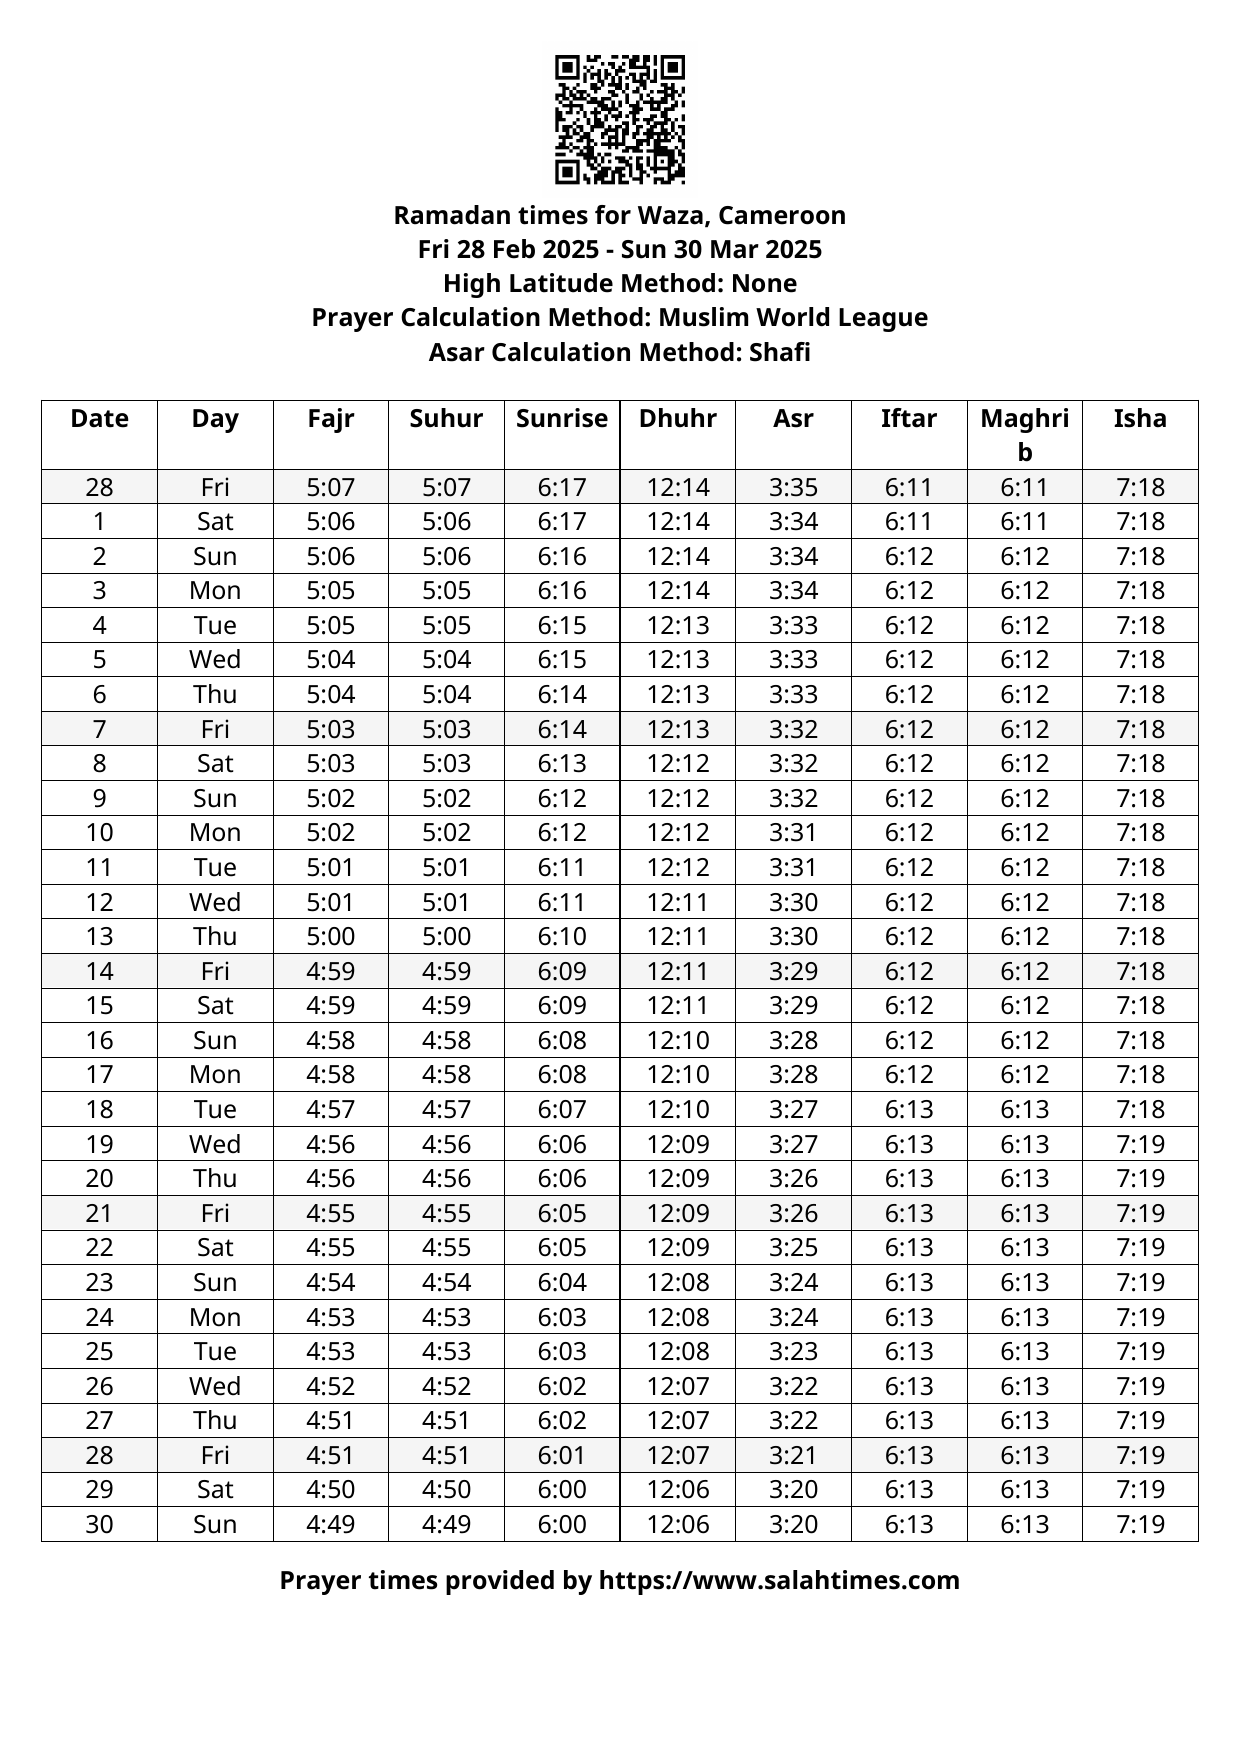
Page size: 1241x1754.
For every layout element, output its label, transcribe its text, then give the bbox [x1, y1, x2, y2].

table_cell 1 [42, 504, 157, 538]
table_cell 6:15 [505, 608, 619, 642]
table_cell 3:20 [736, 1507, 851, 1541]
table_cell 6:02 [505, 1369, 619, 1402]
table_cell 6:12 [852, 781, 967, 814]
table_cell 6:00 [505, 1473, 619, 1506]
table_cell 12:08 [621, 1265, 735, 1299]
table_cell 6:09 [505, 954, 619, 987]
table_cell 6:03 [505, 1300, 619, 1333]
table_cell 6:12 [968, 539, 1082, 572]
table_cell 12:10 [621, 1092, 735, 1126]
table_cell 23 [42, 1265, 157, 1299]
table_cell 28 [42, 1438, 157, 1472]
table_cell 6:05 [505, 1196, 619, 1229]
table_cell 5 [42, 643, 157, 676]
table_cell 5:04 [274, 677, 388, 711]
table_cell 5:06 [274, 539, 388, 572]
table_cell 3:35 [736, 470, 851, 503]
table_cell Sun [158, 1507, 273, 1541]
table_cell Sat [158, 989, 273, 1022]
table_cell 6:13 [968, 1092, 1082, 1126]
table_cell Fri [158, 712, 273, 745]
table_cell 5:02 [389, 781, 504, 814]
table_cell 4:59 [389, 989, 504, 1022]
table_cell 12:11 [621, 989, 735, 1022]
table_cell 3:27 [736, 1127, 851, 1160]
table_cell 6:12 [968, 885, 1082, 918]
table_cell 12:12 [621, 781, 735, 814]
table_cell Mon [158, 1300, 273, 1333]
table_cell 3:30 [736, 885, 851, 918]
table_cell 6:13 [852, 1127, 967, 1160]
table_cell 6:12 [968, 850, 1082, 884]
table_cell 4:59 [274, 989, 388, 1022]
table_cell 4:52 [274, 1369, 388, 1402]
table_cell 4:57 [274, 1092, 388, 1126]
table_cell Sat [158, 1231, 273, 1264]
table_cell 6:12 [852, 850, 967, 884]
table_cell 11 [42, 850, 157, 884]
table_cell 3:32 [736, 781, 851, 814]
table_cell 4:56 [274, 1127, 388, 1160]
table_cell 12:13 [621, 643, 735, 676]
table_cell 5:04 [389, 677, 504, 711]
table_cell 6:08 [505, 1023, 619, 1057]
table_cell 7:18 [1083, 954, 1198, 987]
table_cell 20 [42, 1161, 157, 1195]
table_cell 12:13 [621, 608, 735, 642]
table_cell 12 [42, 885, 157, 918]
table_cell 28 [42, 470, 157, 503]
table_cell 12:14 [621, 470, 735, 503]
table_cell 6:12 [852, 954, 967, 987]
table_cell 4:50 [389, 1473, 504, 1506]
table_cell 5:05 [389, 608, 504, 642]
table_cell 7:19 [1083, 1300, 1198, 1333]
table_cell 6:09 [505, 989, 619, 1022]
table_cell 6:13 [852, 1231, 967, 1264]
table_cell Sat [158, 746, 273, 780]
table_cell 21 [42, 1196, 157, 1229]
table_cell 6:12 [968, 954, 1082, 987]
table_cell 3:32 [736, 746, 851, 780]
table_cell 6:07 [505, 1092, 619, 1126]
table_cell Sun [158, 1265, 273, 1299]
table_cell 7:18 [1083, 574, 1198, 607]
text High Latitude Method: None [42, 266, 1198, 300]
table_cell 5:01 [274, 850, 388, 884]
table_cell 6:14 [505, 677, 619, 711]
table_cell 7:18 [1083, 539, 1198, 572]
table_cell 7:19 [1083, 1265, 1198, 1299]
table_cell 6:13 [968, 1438, 1082, 1472]
table_cell 3:33 [736, 643, 851, 676]
table_cell 4:49 [389, 1507, 504, 1541]
table_cell Sun [158, 1023, 273, 1057]
table_cell 4:59 [389, 954, 504, 987]
table_cell 7:18 [1083, 1058, 1198, 1091]
table_cell 3 [42, 574, 157, 607]
table_cell 7:18 [1083, 989, 1198, 1022]
table_cell 5:00 [274, 919, 388, 953]
table_header Date [42, 401, 157, 469]
table_cell 6:08 [505, 1058, 619, 1091]
table_cell 12:07 [621, 1404, 735, 1437]
table_cell 6:12 [852, 919, 967, 953]
table_cell 7:19 [1083, 1334, 1198, 1368]
table_cell 12:09 [621, 1161, 735, 1195]
table_cell 3:20 [736, 1473, 851, 1506]
table_cell 6:15 [505, 643, 619, 676]
table_cell 4:53 [389, 1300, 504, 1333]
table_cell 7:18 [1083, 643, 1198, 676]
table_cell 4:49 [274, 1507, 388, 1541]
table_cell 6:12 [852, 608, 967, 642]
text Prayer Calculation Method: Muslim World League [42, 300, 1198, 334]
table_cell 6:12 [852, 1023, 967, 1057]
table_cell 5:04 [274, 643, 388, 676]
table_cell 12:12 [621, 746, 735, 780]
table_cell 3:32 [736, 712, 851, 745]
table_cell 4:53 [274, 1300, 388, 1333]
table_cell 5:03 [274, 712, 388, 745]
table_cell 12:09 [621, 1196, 735, 1229]
table_cell Mon [158, 574, 273, 607]
table_cell 6 [42, 677, 157, 711]
table_cell Tue [158, 1092, 273, 1126]
table_cell 7:18 [1083, 816, 1198, 849]
table_cell 6:13 [852, 1438, 967, 1472]
table_cell 6:12 [852, 989, 967, 1022]
table_cell 6:17 [505, 504, 619, 538]
table_cell 6:13 [852, 1161, 967, 1195]
table_cell 5:04 [389, 643, 504, 676]
table_cell 7:18 [1083, 1023, 1198, 1057]
table_cell 12:13 [621, 677, 735, 711]
table_cell 6:12 [968, 643, 1082, 676]
table_cell 7:18 [1083, 712, 1198, 745]
table_cell 3:21 [736, 1438, 851, 1472]
table_cell 6:12 [968, 919, 1082, 953]
table_cell Sun [158, 781, 273, 814]
table_cell 6:13 [968, 1231, 1082, 1264]
table_cell 6:13 [852, 1369, 967, 1402]
table_cell 6:11 [968, 504, 1082, 538]
table_header Iftar [852, 401, 967, 469]
table_cell 3:28 [736, 1023, 851, 1057]
table_header Sunrise [505, 401, 619, 469]
text Prayer times provided by https://www.salahtimes.com [42, 1563, 1198, 1597]
table_cell 6:12 [852, 539, 967, 572]
table_cell 6:11 [505, 885, 619, 918]
table_cell 4:51 [389, 1438, 504, 1472]
table_cell 6:13 [852, 1265, 967, 1299]
table_cell 6:13 [968, 1507, 1082, 1541]
table_cell 6:13 [852, 1334, 967, 1368]
table_cell 4:53 [274, 1334, 388, 1368]
table_cell 6:12 [968, 816, 1082, 849]
table_cell 18 [42, 1092, 157, 1126]
table_cell 6:13 [505, 746, 619, 780]
table_cell 6:12 [852, 746, 967, 780]
text Asar Calculation Method: Shafi [42, 334, 1198, 368]
table_cell 3:29 [736, 954, 851, 987]
table_cell 5:05 [274, 574, 388, 607]
table_cell 7:19 [1083, 1404, 1198, 1437]
table_cell 3:34 [736, 504, 851, 538]
table_cell 6:13 [968, 1473, 1082, 1506]
table_cell 3:23 [736, 1334, 851, 1368]
table_cell 6:12 [505, 781, 619, 814]
table_cell 5:06 [389, 504, 504, 538]
table_cell 12:11 [621, 919, 735, 953]
table_cell 10 [42, 816, 157, 849]
table_header Asr [736, 401, 851, 469]
table_cell 3:26 [736, 1161, 851, 1195]
table_cell 6:12 [505, 816, 619, 849]
table_header Day [158, 401, 273, 469]
table_cell Fri [158, 954, 273, 987]
table_cell 5:01 [389, 850, 504, 884]
table_cell 6:12 [852, 885, 967, 918]
table_cell 6:10 [505, 919, 619, 953]
table_cell 3:24 [736, 1300, 851, 1333]
table_cell 7:18 [1083, 1092, 1198, 1126]
table_cell 6:12 [968, 1023, 1082, 1057]
table_cell 4:58 [274, 1023, 388, 1057]
table_header Isha [1083, 401, 1198, 469]
table_cell 15 [42, 989, 157, 1022]
table_cell 4:53 [389, 1334, 504, 1368]
table_header Fajr [274, 401, 388, 469]
table_cell 6:12 [852, 574, 967, 607]
table_cell 6:11 [505, 850, 619, 884]
table_cell 6:03 [505, 1334, 619, 1368]
table_cell 4:58 [389, 1023, 504, 1057]
table_cell 6:12 [852, 643, 967, 676]
table_cell 6:12 [852, 677, 967, 711]
table_cell 9 [42, 781, 157, 814]
table_cell 7:19 [1083, 1507, 1198, 1541]
table_cell Wed [158, 1369, 273, 1402]
text Fri 28 Feb 2025 - Sun 30 Mar 2025 [42, 232, 1198, 266]
table_cell 14 [42, 954, 157, 987]
table_cell 12:08 [621, 1300, 735, 1333]
table_cell 4:54 [389, 1265, 504, 1299]
table_cell 6:12 [968, 746, 1082, 780]
table_cell 5:02 [274, 816, 388, 849]
table_cell 24 [42, 1300, 157, 1333]
table_cell 5:03 [389, 746, 504, 780]
table_cell 6:02 [505, 1404, 619, 1437]
table_cell 6:12 [968, 712, 1082, 745]
table_cell 12:09 [621, 1231, 735, 1264]
table_cell Wed [158, 643, 273, 676]
table_cell 7:18 [1083, 919, 1198, 953]
table_cell 5:05 [274, 608, 388, 642]
table_cell 12:09 [621, 1127, 735, 1160]
table_cell 12:07 [621, 1438, 735, 1472]
table_cell 7:18 [1083, 746, 1198, 780]
table_cell Sat [158, 504, 273, 538]
table_cell 7:18 [1083, 504, 1198, 538]
table_cell 30 [42, 1507, 157, 1541]
table_cell 6:12 [968, 1058, 1082, 1091]
table_cell Mon [158, 816, 273, 849]
table_cell 6:12 [852, 816, 967, 849]
table_cell 7:18 [1083, 608, 1198, 642]
table_cell 29 [42, 1473, 157, 1506]
table_cell 4:56 [389, 1161, 504, 1195]
table_cell 6:11 [852, 470, 967, 503]
table_cell 6:01 [505, 1438, 619, 1472]
table_cell 4:51 [389, 1404, 504, 1437]
table_cell 12:06 [621, 1507, 735, 1541]
table_cell 6:13 [852, 1507, 967, 1541]
table_cell 4:55 [274, 1231, 388, 1264]
table_cell 3:25 [736, 1231, 851, 1264]
table_cell 7:19 [1083, 1438, 1198, 1472]
table_cell 6:04 [505, 1265, 619, 1299]
table_cell 6:06 [505, 1127, 619, 1160]
table_cell Tue [158, 1334, 273, 1368]
table_cell 3:22 [736, 1369, 851, 1402]
table_cell 4:52 [389, 1369, 504, 1402]
table_cell 12:08 [621, 1334, 735, 1368]
table_cell Thu [158, 677, 273, 711]
table_cell 6:00 [505, 1507, 619, 1541]
table_cell 5:06 [274, 504, 388, 538]
table_cell 6:12 [968, 677, 1082, 711]
table_cell Tue [158, 850, 273, 884]
table_cell Wed [158, 885, 273, 918]
table_cell 6:13 [968, 1265, 1082, 1299]
table_cell 6:13 [852, 1092, 967, 1126]
table_cell 6:12 [968, 574, 1082, 607]
table_cell Fri [158, 1196, 273, 1229]
table_cell 8 [42, 746, 157, 780]
table_cell 4:57 [389, 1092, 504, 1126]
table_cell 6:05 [505, 1231, 619, 1264]
table_header Dhuhr [621, 401, 735, 469]
table_cell 12:10 [621, 1023, 735, 1057]
table_cell 12:14 [621, 539, 735, 572]
table_cell 3:33 [736, 608, 851, 642]
table_cell 5:01 [389, 885, 504, 918]
table_cell 3:31 [736, 850, 851, 884]
table_cell 12:11 [621, 954, 735, 987]
table_cell 4:54 [274, 1265, 388, 1299]
table_cell 7 [42, 712, 157, 745]
table_cell 6:11 [968, 470, 1082, 503]
table_cell 12:14 [621, 574, 735, 607]
table_cell 6:16 [505, 574, 619, 607]
table_cell 12:07 [621, 1369, 735, 1402]
table_cell 6:13 [852, 1404, 967, 1437]
table_cell 6:13 [968, 1334, 1082, 1368]
table_cell 6:13 [968, 1369, 1082, 1402]
table_cell Thu [158, 1161, 273, 1195]
table_cell 6:13 [968, 1127, 1082, 1160]
table_cell 6:13 [852, 1473, 967, 1506]
table_cell 5:02 [274, 781, 388, 814]
table_cell 6:13 [968, 1300, 1082, 1333]
table_cell 12:06 [621, 1473, 735, 1506]
table_cell Sun [158, 539, 273, 572]
table_cell 6:13 [968, 1196, 1082, 1229]
table_cell 4:58 [274, 1058, 388, 1091]
table_cell 4:59 [274, 954, 388, 987]
table_cell 6:14 [505, 712, 619, 745]
table_cell 5:06 [389, 539, 504, 572]
table_cell 6:12 [968, 989, 1082, 1022]
table_cell 5:01 [274, 885, 388, 918]
table_cell 5:02 [389, 816, 504, 849]
table_cell 6:11 [852, 504, 967, 538]
table_cell 3:30 [736, 919, 851, 953]
table_cell 22 [42, 1231, 157, 1264]
table_cell 3:22 [736, 1404, 851, 1437]
table_cell 12:12 [621, 850, 735, 884]
table_cell 6:17 [505, 470, 619, 503]
table_cell 2 [42, 539, 157, 572]
table_cell Tue [158, 608, 273, 642]
picture [542, 41, 699, 198]
table_cell 3:34 [736, 574, 851, 607]
table_cell 3:34 [736, 539, 851, 572]
table_cell 4:51 [274, 1404, 388, 1437]
table_cell 12:14 [621, 504, 735, 538]
table_cell 12:11 [621, 885, 735, 918]
table_cell 7:19 [1083, 1231, 1198, 1264]
table_cell 6:06 [505, 1161, 619, 1195]
table_cell 3:28 [736, 1058, 851, 1091]
table_cell 5:05 [389, 574, 504, 607]
table_cell 7:18 [1083, 885, 1198, 918]
table_cell 3:26 [736, 1196, 851, 1229]
table_cell 3:24 [736, 1265, 851, 1299]
table_cell 5:07 [274, 470, 388, 503]
table_cell 5:07 [389, 470, 504, 503]
table_cell 6:16 [505, 539, 619, 572]
table_cell 12:12 [621, 816, 735, 849]
table_cell 6:13 [852, 1300, 967, 1333]
table_cell 7:19 [1083, 1161, 1198, 1195]
table_cell Fri [158, 1438, 273, 1472]
table_cell 4:55 [274, 1196, 388, 1229]
table_cell 6:13 [852, 1196, 967, 1229]
table_cell 16 [42, 1023, 157, 1057]
table_cell 19 [42, 1127, 157, 1160]
table_cell 4 [42, 608, 157, 642]
table_cell 7:19 [1083, 1196, 1198, 1229]
table_cell 7:19 [1083, 1369, 1198, 1402]
table_cell 12:13 [621, 712, 735, 745]
table_cell 4:55 [389, 1196, 504, 1229]
table_cell 7:19 [1083, 1127, 1198, 1160]
table_cell Thu [158, 1404, 273, 1437]
table_cell 7:18 [1083, 850, 1198, 884]
table_cell 7:18 [1083, 781, 1198, 814]
table_cell 4:55 [389, 1231, 504, 1264]
table_cell 26 [42, 1369, 157, 1402]
table_cell 12:10 [621, 1058, 735, 1091]
table_cell 6:12 [852, 1058, 967, 1091]
table_cell 13 [42, 919, 157, 953]
table_cell Fri [158, 470, 273, 503]
table_cell 3:31 [736, 816, 851, 849]
table_cell 4:50 [274, 1473, 388, 1506]
table_cell 6:12 [968, 781, 1082, 814]
table_header Suhur [389, 401, 504, 469]
table_cell 7:19 [1083, 1473, 1198, 1506]
table_cell 17 [42, 1058, 157, 1091]
table_cell 5:00 [389, 919, 504, 953]
table_cell 5:03 [389, 712, 504, 745]
table_cell 4:56 [389, 1127, 504, 1160]
table_cell 6:13 [968, 1404, 1082, 1437]
table_cell 4:56 [274, 1161, 388, 1195]
table_cell 4:58 [389, 1058, 504, 1091]
table_cell 5:03 [274, 746, 388, 780]
table_cell 3:33 [736, 677, 851, 711]
table_cell 6:12 [852, 712, 967, 745]
table_cell Sat [158, 1473, 273, 1506]
table_cell 6:12 [968, 608, 1082, 642]
table_cell 7:18 [1083, 470, 1198, 503]
table_cell 4:51 [274, 1438, 388, 1472]
table_cell Wed [158, 1127, 273, 1160]
table_cell 27 [42, 1404, 157, 1437]
table_cell Mon [158, 1058, 273, 1091]
table_cell 3:27 [736, 1092, 851, 1126]
table_cell 25 [42, 1334, 157, 1368]
table_cell 6:13 [968, 1161, 1082, 1195]
table_cell 7:18 [1083, 677, 1198, 711]
table_header Maghrib [968, 401, 1082, 469]
table_cell 3:29 [736, 989, 851, 1022]
table_cell Thu [158, 919, 273, 953]
text Ramadan times for Waza, Cameroon [42, 198, 1198, 232]
